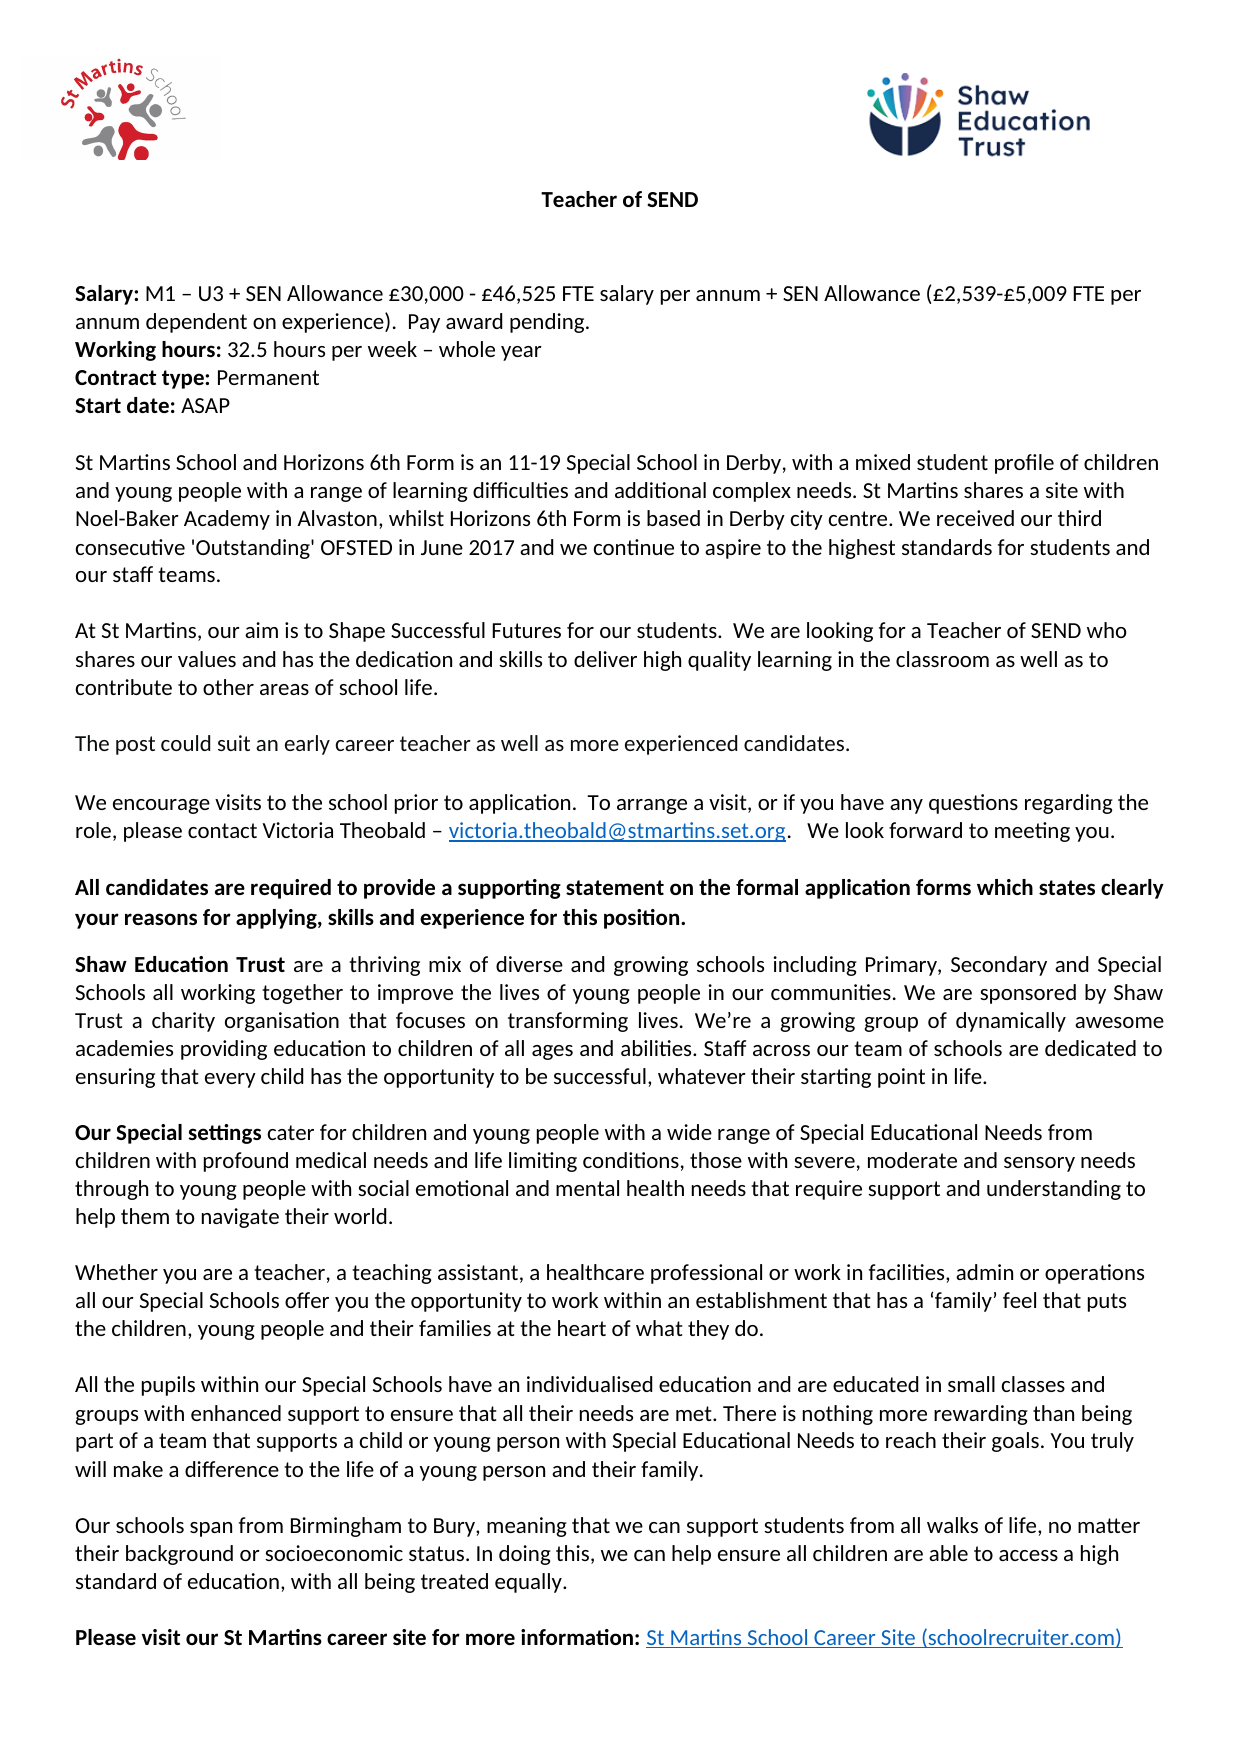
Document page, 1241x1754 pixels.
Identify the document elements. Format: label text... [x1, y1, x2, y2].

text Our schools span from Birmingham to Bury, meaning that we can support students from all walks of life, no matter their background or socioeconomic status. In doing this, we can help ensure all children are able to access a high standard of education, with all being treated equally. [75, 1511, 1165, 1595]
text Contract type: Permanent [75, 363, 1165, 391]
picture [867, 73, 1091, 158]
text Teacher of SEND [75, 186, 1165, 213]
text All the pupils within our Special Schools have an individualised education and are educated in small classes and groups with enhanced support to ensure that all their needs are met. There is nothing more rewarding than being part of a team that supports a child or young person with Special Educational Needs to reach their goals. You truly will make a difference to the life of a young person and their family. [75, 1371, 1165, 1483]
picture [21, 56, 222, 160]
text Start date: ASAP [75, 391, 1165, 419]
text Working hours: 32.5 hours per week – whole year [75, 335, 1165, 363]
text Shaw Education Trust are a thriving mix of diverse and growing schools including Primary, Secondary and Special Schools all working together to improve the lives of young people in our communities. We are sponsored by Shaw Trust a charity organisation that focuses on transforming lives. We’re a growing group of dynamically awesome academies providing education to children of all ages and abilities. Staff across our team of schools are dedicated to ensuring that every child has the opportunity to be successful, whatever their starting point in life. [75, 950, 1165, 1090]
text Salary: M1 – U3 + SEN Allowance £30,000 - £46,525 FTE salary per annum + SEN Allowance (£2,539-£5,009 FTE per annum dependent on experience). Pay award pending. [75, 279, 1165, 335]
text Whether you are a teacher, a teaching assistant, a healthcare professional or work in facilities, admin or operations all our Special Schools offer you the opportunity to work within an establishment that has a ‘family’ feel that puts the children, young people and their families at the heart of what they do. [75, 1258, 1165, 1343]
text St Martins School and Horizons 6th Form is an 11-19 Special School in Derby, with a mixed student profile of children and young people with a range of learning difficulties and additional complex needs. St Martins shares a site with Noel-Baker Academy in Alvaston, whilst Horizons 6th Form is based in Derby city centre. We received our third consecutive 'Outstanding' OFSTED in June 2017 and we continue to aspire to the highest standards for students and our staff teams. At St Martins, our aim is to Shape Successful Futures for our students. We are looking for a Teacher of SEND who shares our values and has the dedication and skills to deliver high quality learning in the classroom as well as to contribute to other areas of school life. The post could suit an early career teacher as well as more experienced candidates. We encourage visits to the school prior to application. To arrange a visit, or if you have any questions regarding the role, please contact Victoria Theobald – victoria.theobald@stmartins.set.org. We look forward to meeting you. [75, 448, 1165, 844]
text Please visit our St Martins career site for more information: St Martins School Career Site (schoolrecruiter.com) [75, 1623, 1165, 1651]
text Our Special settings cater for children and young people with a wide range of Special Educational Needs from children with profound medical needs and life limiting conditions, those with severe, moderate and sensory needs through to young people with social emotional and mental health needs that require support and understanding to help them to navigate their world. [75, 1118, 1165, 1231]
text All candidates are required to provide a supporting statement on the formal application forms which states clearly your reasons for applying, skills and experience for this position. [75, 873, 1165, 931]
